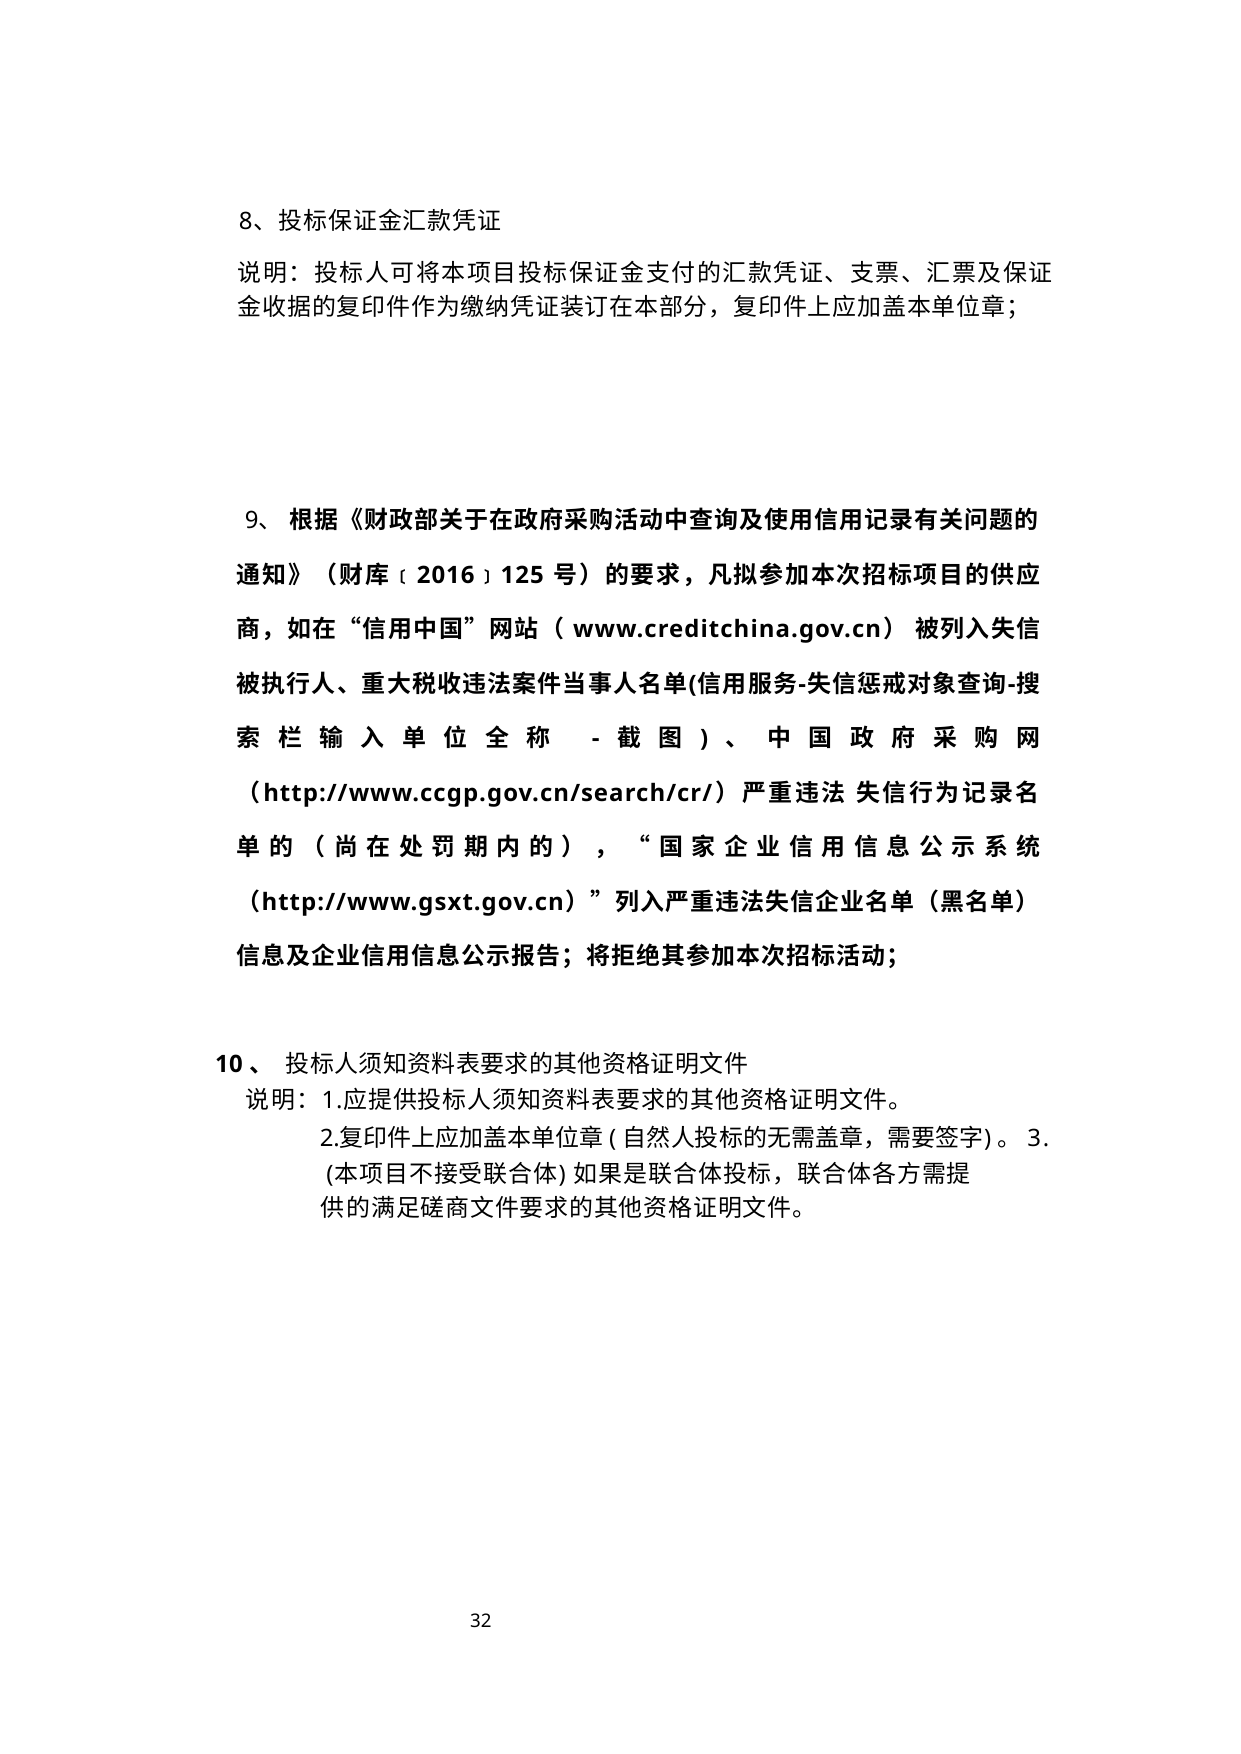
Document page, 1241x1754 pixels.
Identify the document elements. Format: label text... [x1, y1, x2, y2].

list 8、投标保证金汇款凭证 [189, 202, 1041, 237]
text 9、 根据《财政部关于在政府采购活动中查询及使用信用记录有关问题的通知》（财库﹝2016﹞125 号）的要求，凡拟参加本次招标项目的供应商，如在“信用中国”网站（ www.creditchina.gov.cn） 被列入失信被执行人、重大税收违法案件当事人名单(信用服务-失信惩戒对象查询-搜索栏输入单位全称 -截图)、中国政府采购网（http://www.ccgp.gov.cn/search/cr/）严重违法 失信行为记录名单的（尚在处罚期内的），“国家企业信用信息公示系统 （http://www.gsxt.gov.cn）”列入严重违法失信企业名单（黑名单）信息及企业信用信息公示报告；将拒绝其参加本次招标活动； [236, 501, 1040, 971]
text 说明：投标人可将本项目投标保证金支付的汇款凭证、支票、汇票及保证金收据的复印件作为缴纳凭证装订在本部分，复印件上应加盖本单位章； [237, 254, 1054, 322]
text 供的满足磋商文件要求的其他资格证明文件。 [320, 1191, 1054, 1223]
text 2.复印件上应加盖本单位章 ( 自然人投标的无需盖章，需要签字) 。 3. (本项目不接受联合体) 如果是联合体投标，联合体各方需提 [319, 1118, 1049, 1189]
text 说明：1.应提供投标人须知资料表要求的其他资格证明文件。 [245, 1082, 1054, 1115]
text 10 、 投标人须知资料表要求的其他资格证明文件 [190, 1046, 1054, 1079]
